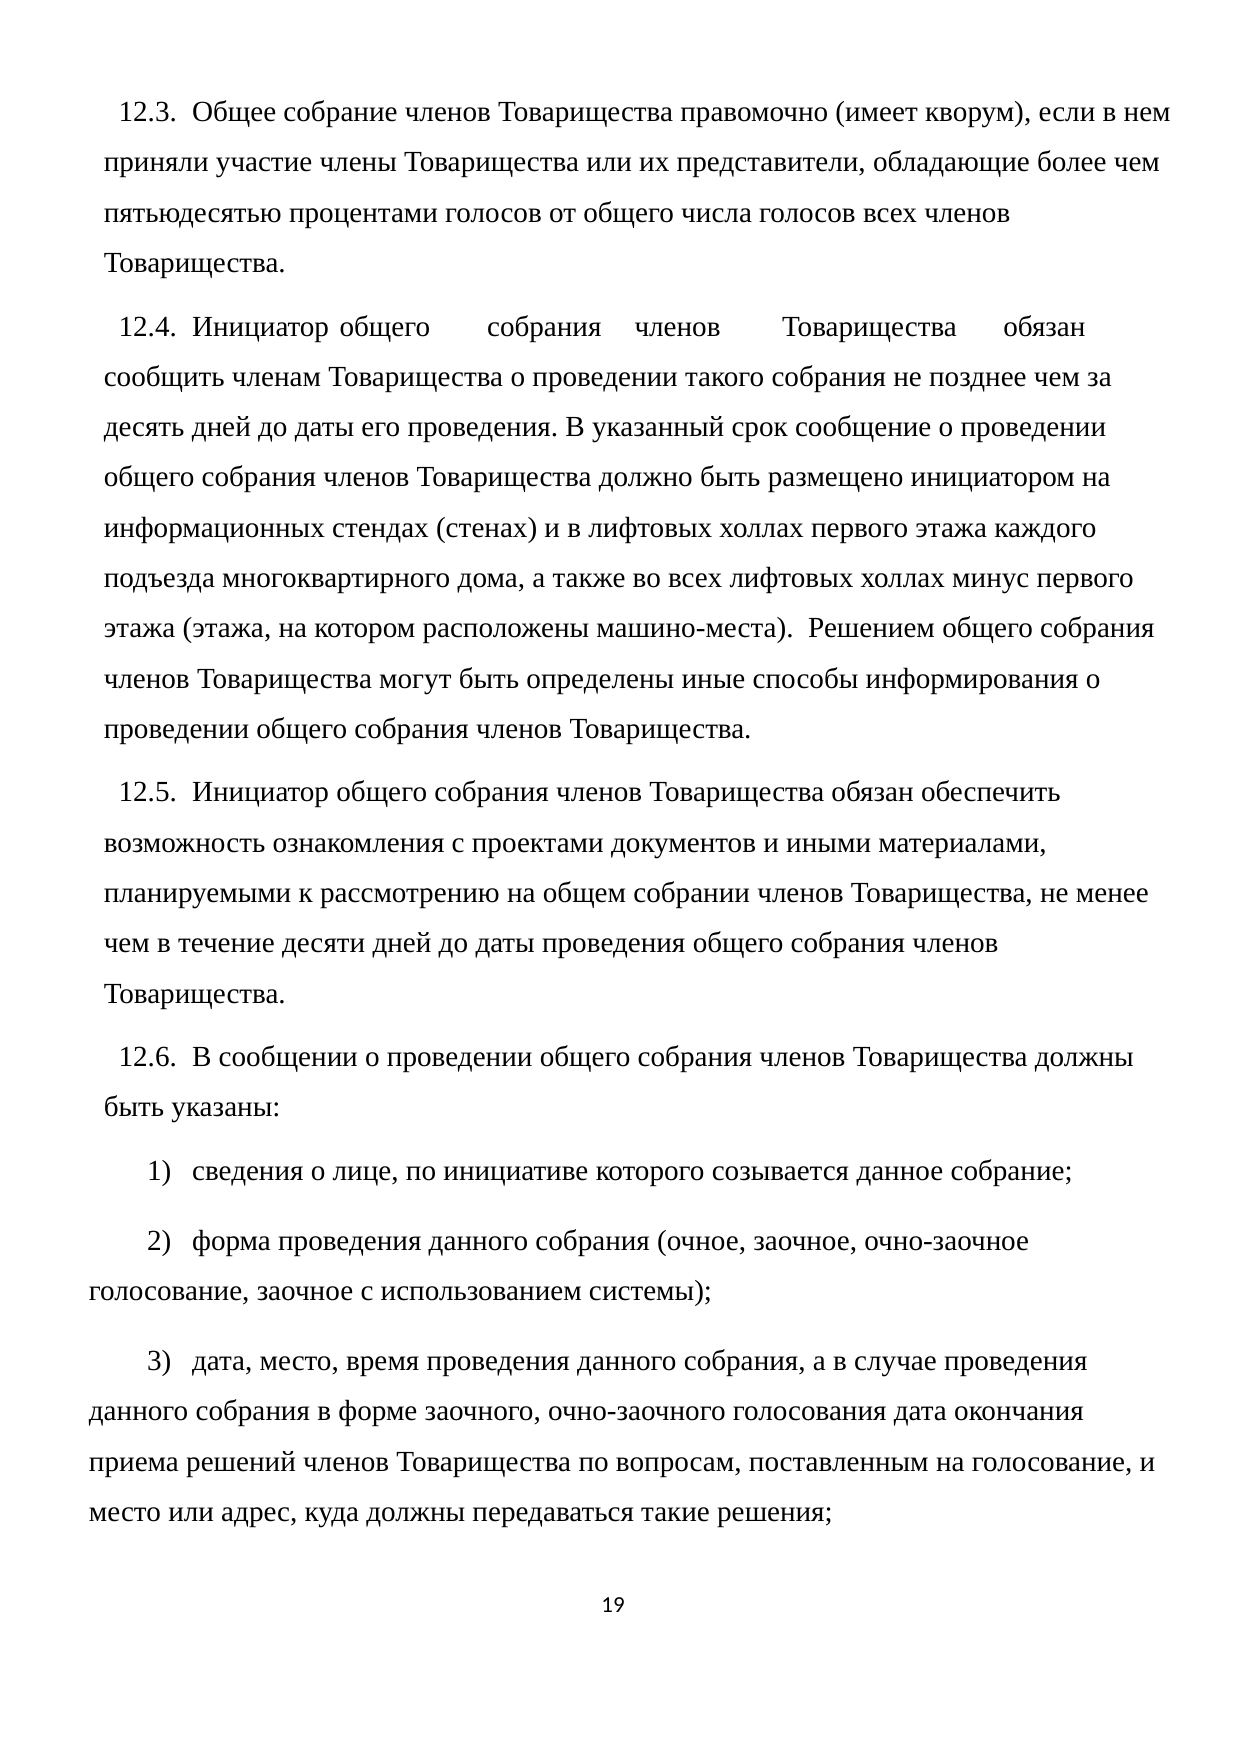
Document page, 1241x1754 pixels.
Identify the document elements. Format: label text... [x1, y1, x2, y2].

list Общее собрание членов Товарищества правомочно (имеет кворум), если в нем приняли участие члены Товарищества или их представители, обладающие более чем пятьюдесятью процентами голосов от общего числа голосов всех членов Товарищества. [103, 94, 1181, 279]
list В сообщении о проведении общего собрания членов Товарищества должны быть указаны: [103, 1039, 1181, 1123]
list Инициатор общего собрания членов Товарищества обязан обеспечить возможность ознакомления с проектами документов и иными материалами, планируемыми к рассмотрению на общем собрании членов Товарищества, не менее чем в течение десяти дней до даты проведения общего собрания членов Товарищества. [103, 774, 1181, 1009]
list форма проведения данного собрания (очное, заочное, очно-заочное голосование, заочное с использованием системы); [89, 1223, 1181, 1307]
list Инициатор общего собрания членов Товарищества обязан сообщить членам Товарищества о проведении такого собрания не позднее чем за десять дней до даты его проведения. В указанный срок сообщение о проведении общего собрания членов Товарищества должно быть размещено инициатором на информационных стендах (стенах) и в лифтовых холлах первого этажа каждого подъезда многоквартирного дома, а также во всех лифтовых холлах минус первого этажа (этажа, на котором расположены машино-места). Решением общего собрания членов Товарищества могут быть определены иные способы информирования о проведении общего собрания членов Товарищества. [103, 309, 1181, 745]
list сведения о лице, по инициативе которого созывается данное собрание; [89, 1153, 1181, 1187]
list дата, место, время проведения данного собрания, а в случае проведения данного собрания в форме заочного, очно-заочного голосования дата окончания приема решений членов Товарищества по вопросам, поставленным на голосование, и место или адрес, куда должны передаваться такие решения; [89, 1343, 1181, 1528]
